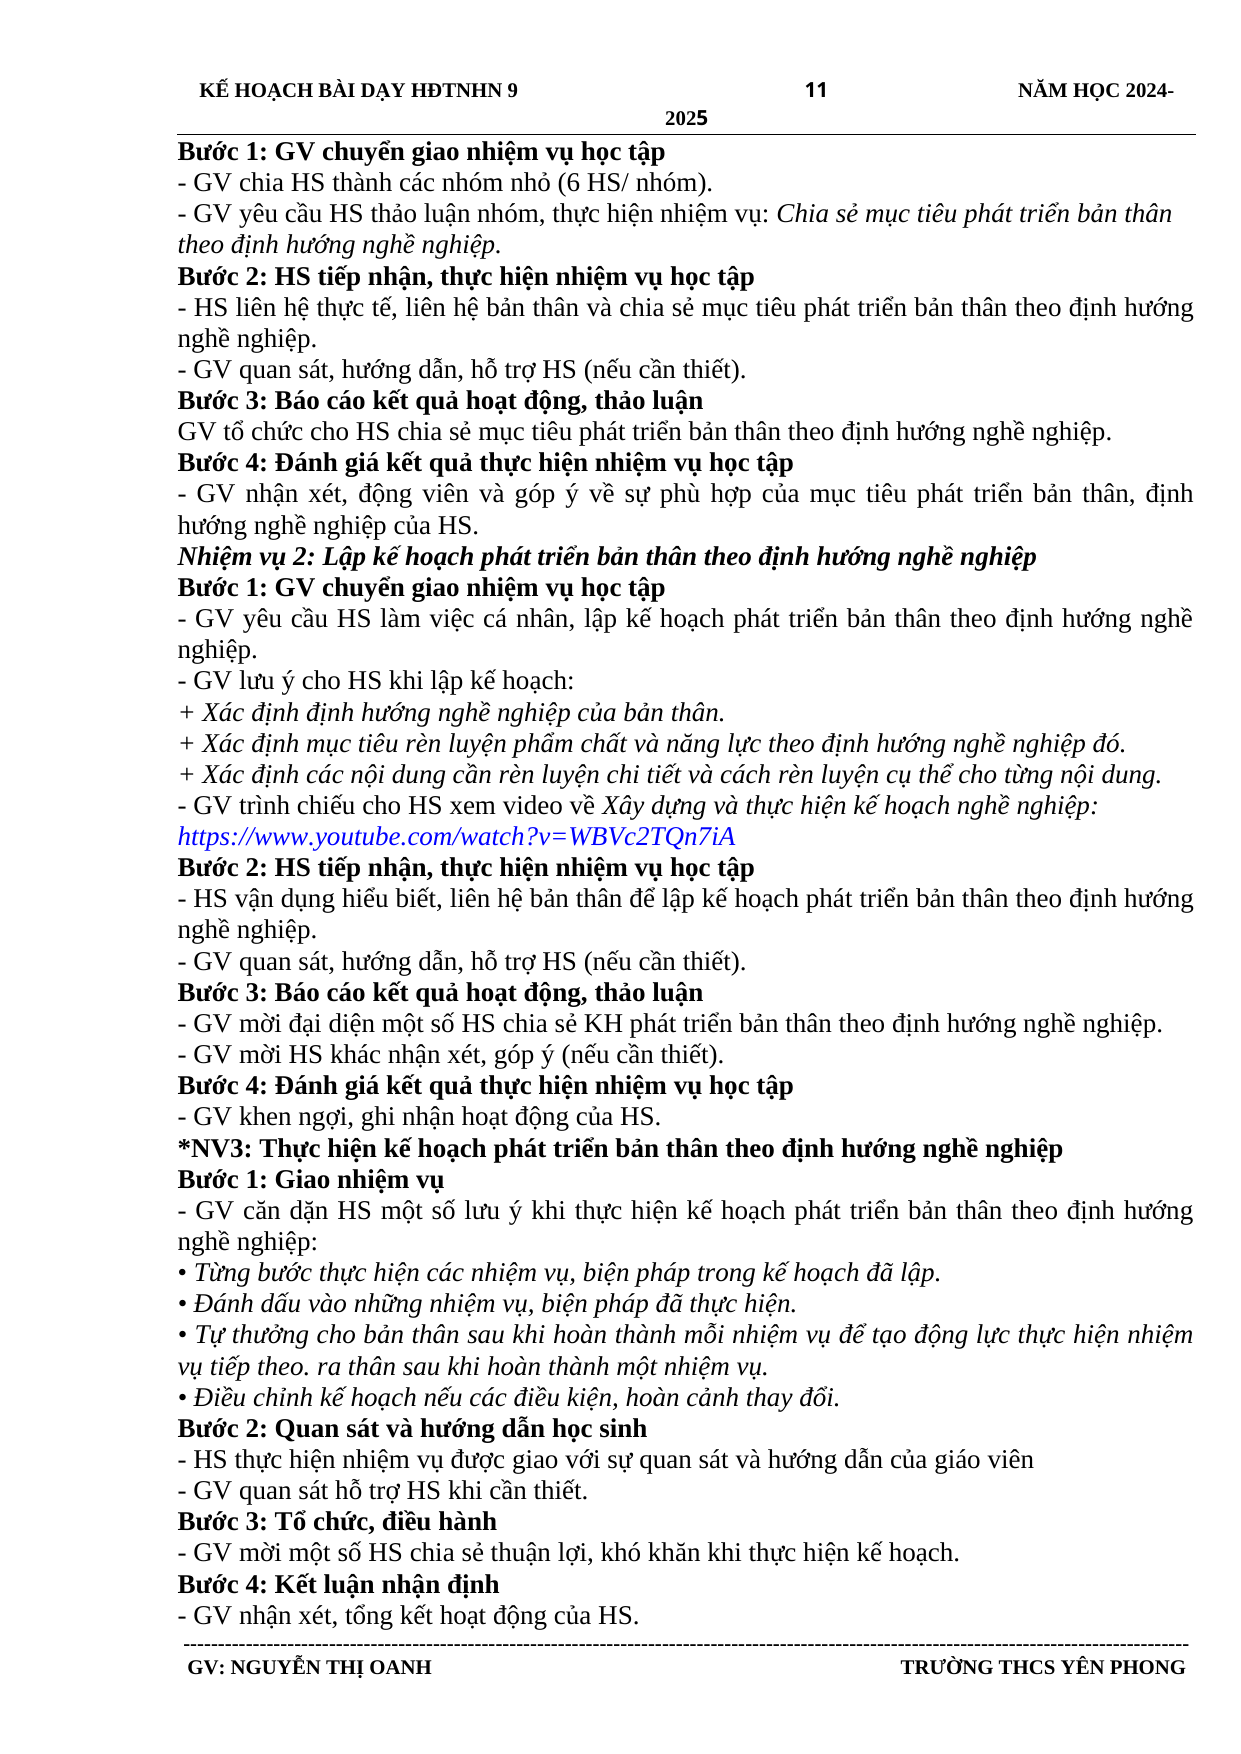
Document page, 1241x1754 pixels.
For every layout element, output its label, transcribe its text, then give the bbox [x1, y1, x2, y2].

text - HS liên hệ thực tế, liên hệ bản thân và chia sẻ mục tiêu phát triển bản thân theo định hướng nghề nghiệp. [177, 291, 1196, 353]
text - GV mời HS khác nhận xét, góp ý (nếu cần thiết). [177, 1038, 1196, 1069]
text - GV yêu cầu HS làm việc cá nhân, lập kế hoạch phát triển bản thân theo định hướng nghề nghiệp. [177, 602, 1196, 664]
text Bước 4: Đánh giá kết quả thực hiện nhiệm vụ học tập [177, 446, 1196, 478]
text + Xác định các nội dung cần rèn luyện chi tiết và cách rèn luyện cụ thể cho từng nội dung. [177, 758, 1196, 789]
text - HS thực hiện nhiệm vụ được giao với sự quan sát và hướng dẫn của giáo viên [177, 1443, 1196, 1474]
text - GV nhận xét, tổng kết hoạt động của HS. [177, 1599, 1196, 1630]
text - GV quan sát, hướng dẫn, hỗ trợ HS (nếu cần thiết). [177, 945, 1196, 976]
text • Điều chỉnh kế hoạch nếu các điều kiện, hoàn cảnh thay đổi. [177, 1381, 1196, 1412]
text - GV lưu ý cho HS khi lập kế hoạch: [177, 664, 1196, 696]
text - GV quan sát hỗ trợ HS khi cần thiết. [177, 1474, 1196, 1505]
text Bước 4: Đánh giá kết quả thực hiện nhiệm vụ học tập [177, 1069, 1196, 1101]
text https://www.youtube.com/watch?v=WBVc2TQn7iA [177, 820, 1196, 851]
text - GV yêu cầu HS thảo luận nhóm, thực hiện nhiệm vụ: Chia sẻ mục tiêu phát triển bản thân theo định hướng nghề nghiệp. [177, 197, 1196, 259]
text - GV trình chiếu cho HS xem video về Xây dựng và thực hiện kế hoạch nghề nghiệp: [177, 789, 1196, 820]
text - GV khen ngợi, ghi nhận hoạt động của HS. [177, 1101, 1196, 1132]
text Bước 3: Tổ chức, điều hành [177, 1505, 1196, 1537]
text Bước 3: Báo cáo kết quả hoạt động, thảo luận [177, 384, 1196, 415]
text - GV mời một số HS chia sẻ thuận lợi, khó khăn khi thực hiện kế hoạch. [177, 1537, 1196, 1568]
text Bước 1: GV chuyển giao nhiệm vụ học tập [177, 135, 1196, 166]
text Bước 2: HS tiếp nhận, thực hiện nhiệm vụ học tập [177, 259, 1196, 291]
text Bước 1: GV chuyển giao nhiệm vụ học tập [177, 571, 1196, 602]
text + Xác định mục tiêu rèn luyện phẩm chất và năng lực theo định hướng nghề nghiệp đó. [177, 727, 1196, 758]
text Bước 3: Báo cáo kết quả hoạt động, thảo luận [177, 976, 1196, 1007]
text - GV mời đại diện một số HS chia sẻ KH phát triển bản thân theo định hướng nghề nghiệp. [177, 1007, 1196, 1038]
text • Đánh dấu vào những nhiệm vụ, biện pháp đã thực hiện. [177, 1287, 1196, 1318]
text GV tổ chức cho HS chia sẻ mục tiêu phát triển bản thân theo định hướng nghề nghiệp. [177, 415, 1196, 446]
text - GV căn dặn HS một số lưu ý khi thực hiện kế hoạch phát triển bản thân theo định hướng nghề nghiệp: [177, 1194, 1196, 1256]
text - HS vận dụng hiểu biết, liên hệ bản thân để lập kế hoạch phát triển bản thân theo định hướng nghề nghiệp. [177, 882, 1196, 945]
text Bước 2: Quan sát và hướng dẫn học sinh [177, 1412, 1196, 1443]
text + Xác định định hướng nghề nghiệp của bản thân. [177, 696, 1196, 727]
text • Tự thưởng cho bản thân sau khi hoàn thành mỗi nhiệm vụ để tạo động lực thực hiện nhiệm vụ tiếp theo. ra thân sau khi hoàn thành một nhiệm vụ. [177, 1318, 1196, 1381]
text Bước 1: Giao nhiệm vụ [177, 1163, 1196, 1194]
text - GV chia HS thành các nhóm nhỏ (6 HS/ nhóm). [177, 166, 1196, 197]
text - GV quan sát, hướng dẫn, hỗ trợ HS (nếu cần thiết). [177, 353, 1196, 384]
text Bước 2: HS tiếp nhận, thực hiện nhiệm vụ học tập [177, 851, 1196, 882]
text *NV3: Thực hiện kế hoạch phát triển bản thân theo định hướng nghề nghiệp [177, 1132, 1196, 1163]
text - GV nhận xét, động viên và góp ý về sự phù hợp của mục tiêu phát triển bản thân, định hướng nghề nghiệp của HS. [177, 478, 1196, 540]
text • Từng bước thực hiện các nhiệm vụ, biện pháp trong kế hoạch đã lập. [177, 1256, 1196, 1287]
text Bước 4: Kết luận nhận định [177, 1568, 1196, 1599]
text Nhiệm vụ 2: Lập kế hoạch phát triển bản thân theo định hướng nghề nghiệp [177, 540, 1196, 571]
